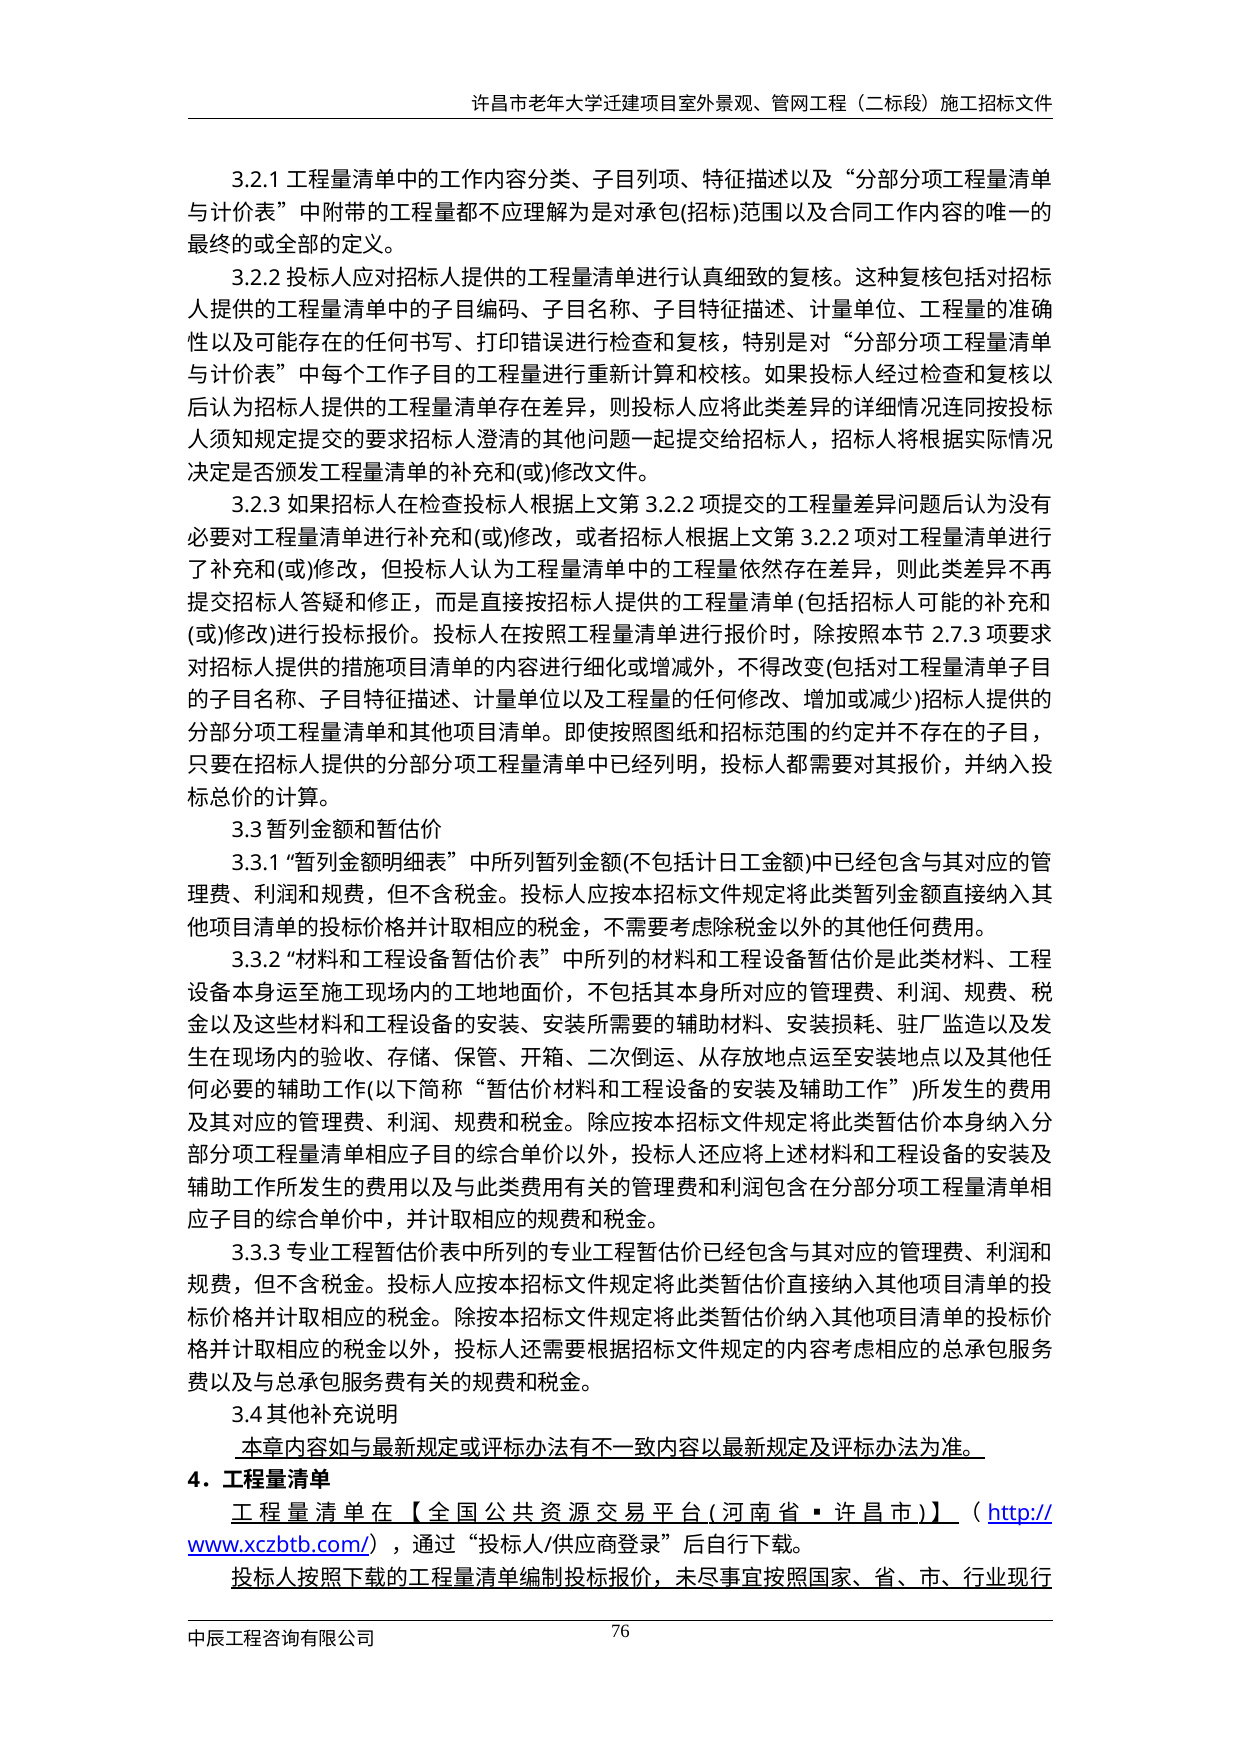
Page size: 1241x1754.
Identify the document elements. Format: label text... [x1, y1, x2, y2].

text 3.3.3 专业工程暂估价表中所列的专业工程暂估价已经包含与其对应的管理费、利润和规费，但不含税金。投标人应按本招标文件规定将此类暂估价直接纳入其他项目清单的投标价格并计取相应的税金。除按本招标文件规定将此类暂估价纳入其他项目清单的投标价格并计取相应的税金以外，投标人还需要根据招标文件规定的内容考虑相应的总承包服务费以及与总承包服务费有关的规费和税金。 [188, 1234, 1053, 1397]
text 3.3暂列金额和暂估价 [188, 812, 1053, 844]
text 4．工程量清单 [187, 1462, 1053, 1494]
text 3.2.1 工程量清单中的工作内容分类、子目列项、特征描述以及“分部分项工程量清单与计价表”中附带的工程量都不应理解为是对承包(招标)范围以及合同工作内容的唯一的、最终的或全部的定义。 [188, 162, 1053, 259]
text 3.4其他补充说明 [188, 1397, 1053, 1429]
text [187, 1559, 1053, 1592]
text 工程量清单在【全国公共资源交易平台(河南省▪许昌市)】（http://www.xczbtb.com/），通过“投标人/供应商登录”后自行下载。 [187, 1494, 1053, 1559]
text 3.3.1 “暂列金额明细表”中所列暂列金额(不包括计日工金额)中已经包含与其对应的管理费、利润和规费，但不含税金。投标人应按本招标文件规定将此类暂列金额直接纳入其他项目清单的投标价格并计取相应的税金，不需要考虑除税金以外的其他任何费用。 [188, 844, 1053, 942]
text 3.3.2 “材料和工程设备暂估价表”中所列的材料和工程设备暂估价是此类材料、工程设备本身运至施工现场内的工地地面价，不包括其本身所对应的管理费、利润、规费、税金以及这些材料和工程设备的安装、安装所需要的辅助材料、安装损耗、驻厂监造以及发生在现场内的验收、存储、保管、开箱、二次倒运、从存放地点运至安装地点以及其他任何必要的辅助工作(以下简称“暂估价材料和工程设备的安装及辅助工作”)所发生的费用及其对应的管理费、利润、规费和税金。除应按本招标文件规定将此类暂估价本身纳入分部分项工程量清单相应子目的综合单价以外，投标人还应将上述材料和工程设备的安装及辅助工作所发生的费用以及与此类费用有关的管理费和利润包含在分部分项工程量清单相应子目的综合单价中，并计取相应的规费和税金。 [188, 942, 1053, 1234]
text 本章内容如与最新规定或评标办法有不一致内容以最新规定及评标办法为准。 [187, 1429, 1053, 1462]
text 3.2.2 投标人应对招标人提供的工程量清单进行认真细致的复核。这种复核包括对招标人提供的工程量清单中的子目编码、子目名称、子目特征描述、计量单位、工程量的准确性以及可能存在的任何书写、打印错误进行检查和复核，特别是对“分部分项工程量清单与计价表”中每个工作子目的工程量进行重新计算和校核。如果投标人经过检查和复核以后认为招标人提供的工程量清单存在差异，则投标人应将此类差异的详细情况连同按投标人须知规定提交的要求招标人澄清的其他问题一起提交给招标人，招标人将根据实际情况决定是否颁发工程量清单的补充和(或)修改文件。 [188, 259, 1053, 487]
text 3.2.3 如果招标人在检查投标人根据上文第3.2.2项提交的工程量差异问题后认为没有必要对工程量清单进行补充和(或)修改，或者招标人根据上文第3.2.2项对工程量清单进行了补充和(或)修改，但投标人认为工程量清单中的工程量依然存在差异，则此类差异不再提交招标人答疑和修正，而是直接按招标人提供的工程量清单(包括招标人可能的补充和(或)修改)进行投标报价。投标人在按照工程量清单进行报价时，除按照本节2.7.3项要求对招标人提供的措施项目清单的内容进行细化或增减外，不得改变(包括对工程量清单子目的子目名称、子目特征描述、计量单位以及工程量的任何修改、增加或减少)招标人提供的分部分项工程量清单和其他项目清单。即使按照图纸和招标范围的约定并不存在的子目，只要在招标人提供的分部分项工程量清单中已经列明，投标人都需要对其报价，并纳入投标总价的计算。 [188, 487, 1053, 812]
